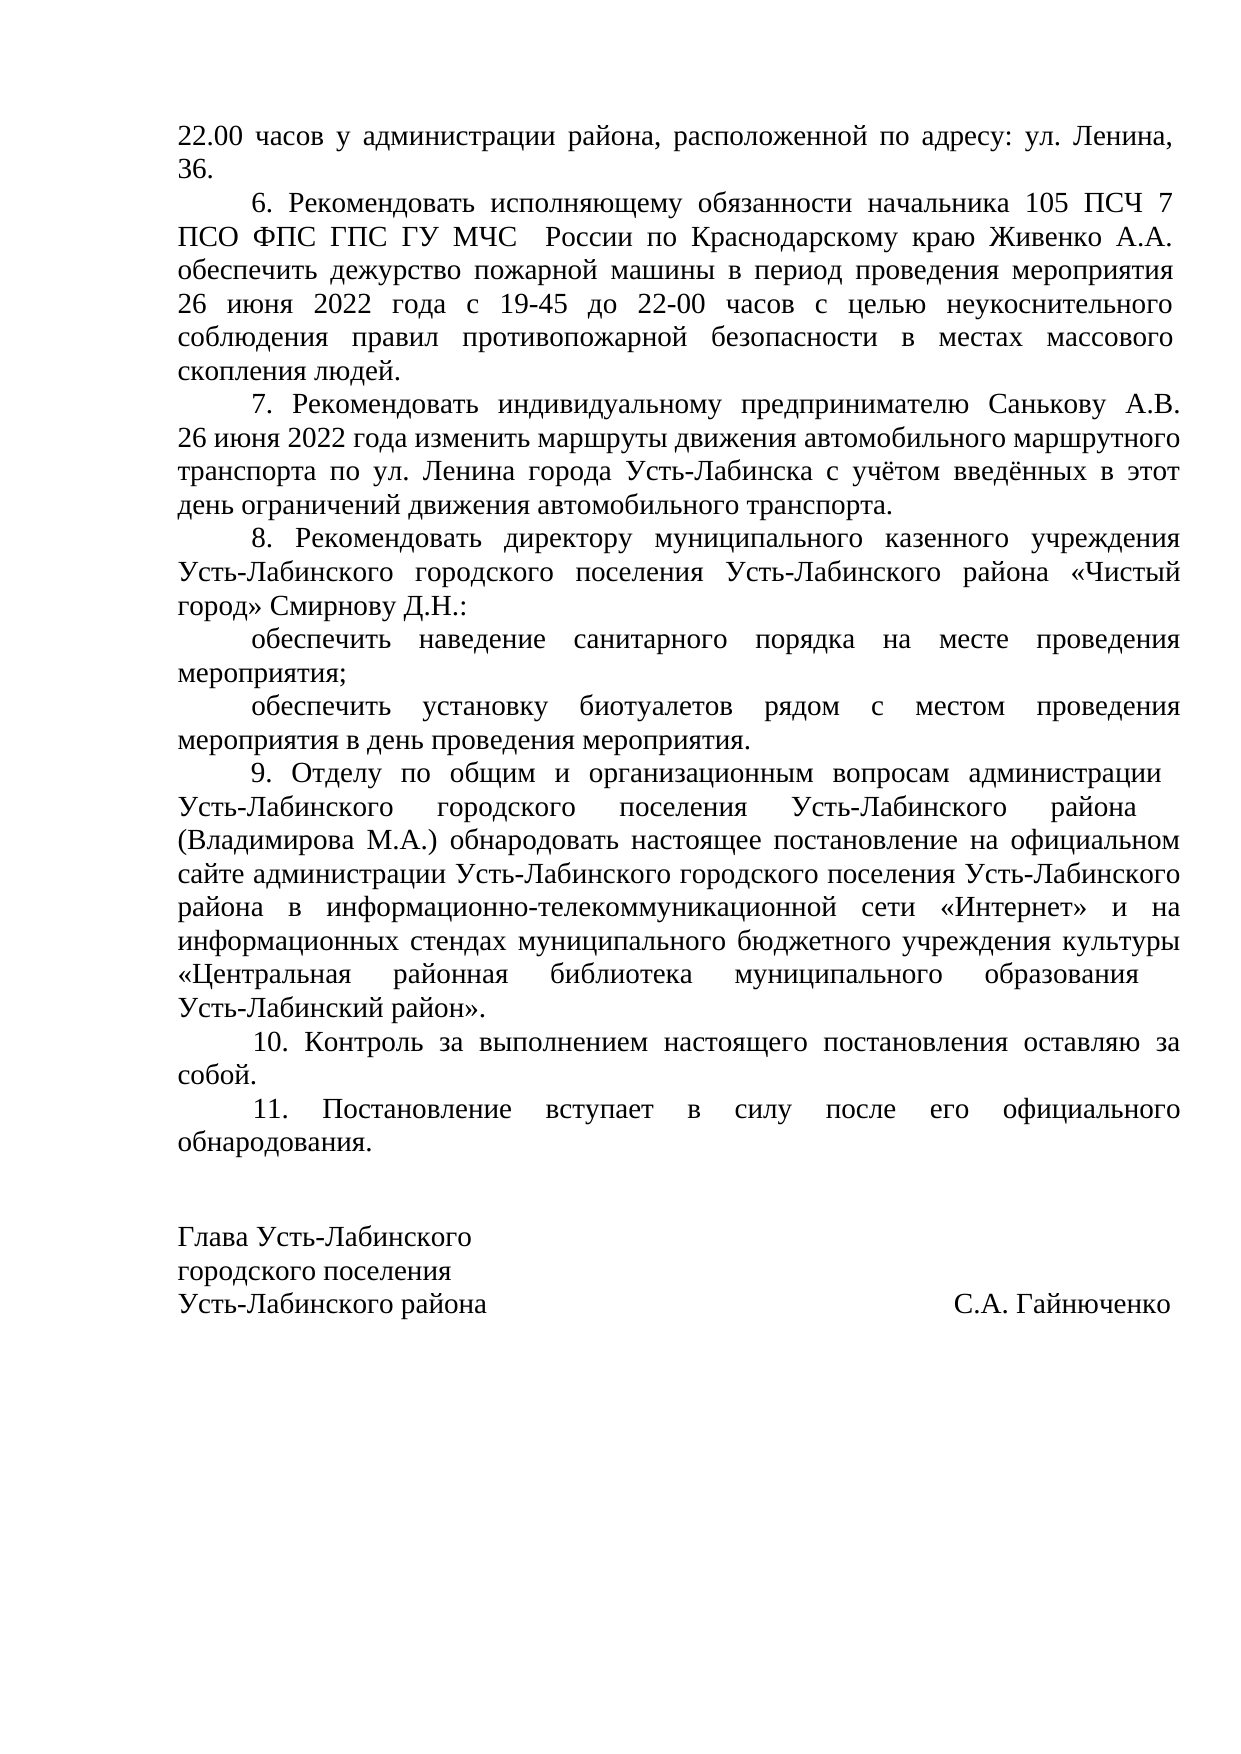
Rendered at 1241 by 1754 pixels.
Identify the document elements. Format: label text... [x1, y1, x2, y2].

text 7. Рекомендовать индивидуальному предпринимателю Санькову А.В. 26 июня 2022 года изменить маршруты движения автомобильного маршрутного транспорта по ул. Ленина города Усть-Лабинска с учётом введённых в этот день ограничений движения автомобильного транспорта. [177, 386, 1181, 521]
text Глава Усть-Лабинского [177, 1219, 1181, 1253]
text 9. Отделу по общим и организационным вопросам администрации Усть-Лабинского городского поселения Усть-Лабинского района (Владимирова М.А.) обнародовать настоящее постановление на официальном сайте администрации Усть-Лабинского городского поселения Усть-Лабинского района в информационно-телекоммуникационной сети «Интернет» и на информационных стендах муниципального бюджетного учреждения культуры «Центральная районная библиотека муниципального образования Усть-Лабинский район». [177, 755, 1181, 1024]
text 11. Постановление вступает в силу после его официального обнародования. [177, 1091, 1181, 1158]
text 10. Контроль за выполнением настоящего постановления оставляю за собой. [177, 1024, 1181, 1091]
text Усть-Лабинского района С.А. Гайнюченко [177, 1287, 1181, 1320]
text обеспечить установку биотуалетов рядом с местом проведения мероприятия в день проведения мероприятия. [177, 688, 1181, 755]
text 6. Рекомендовать исполняющему обязанности начальника 105 ПСЧ 7 ПСО ФПС ГПС ГУ МЧС России по Краснодарскому краю Живенко А.А. обеспечить дежурство пожарной машины в период проведения мероприятия 26 июня 2022 года с 19-45 до 22-00 часов с целью неукоснительного соблюдения правил противопожарной безопасности в местах массового скопления людей. [177, 185, 1174, 386]
text обеспечить наведение санитарного порядка на месте проведения мероприятия; [177, 621, 1181, 688]
text городского поселения [177, 1253, 1181, 1287]
text 8. Рекомендовать директору муниципального казенного учреждения Усть-Лабинского городского поселения Усть-Лабинского района «Чистый город» Смирнову Д.Н.: [177, 521, 1181, 621]
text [177, 118, 1174, 185]
